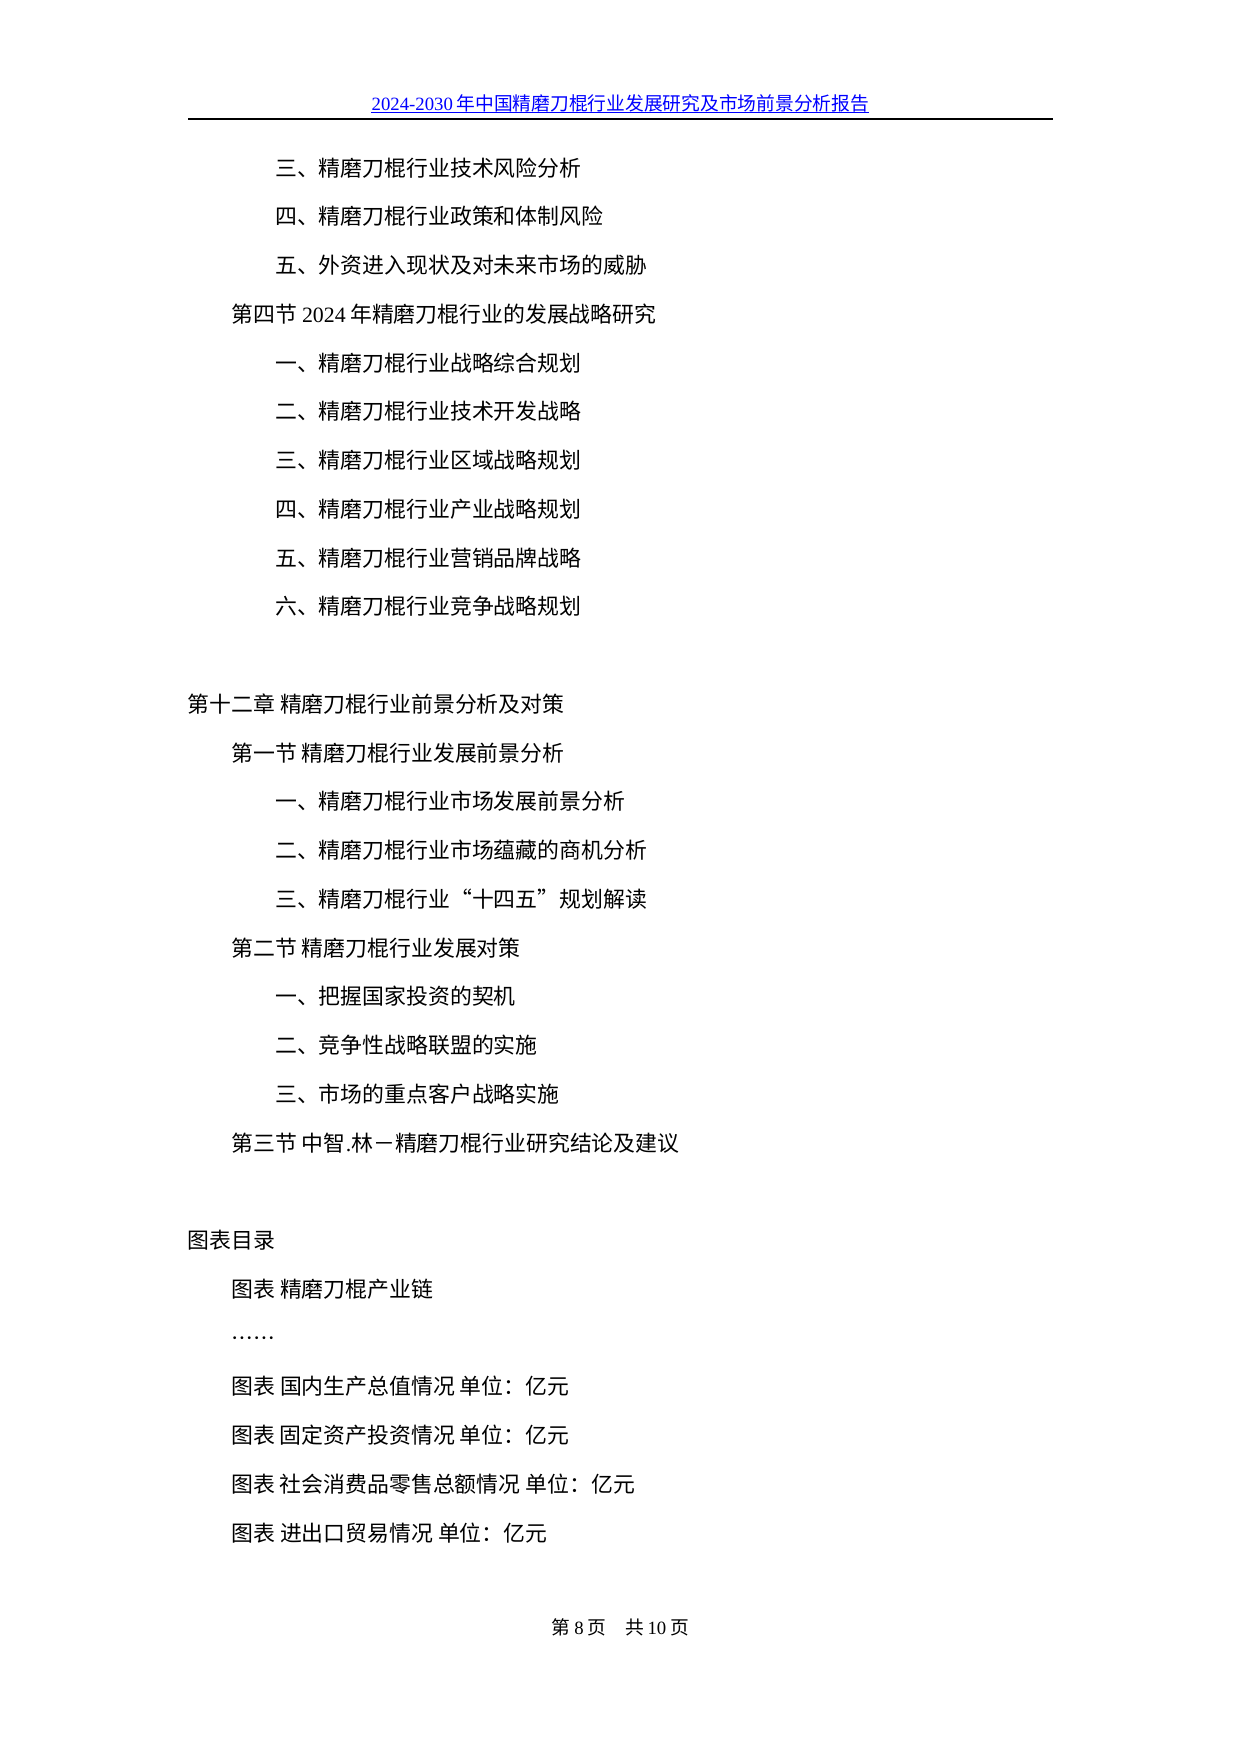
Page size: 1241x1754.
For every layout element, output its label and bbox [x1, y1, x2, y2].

text [187, 150, 1053, 1548]
